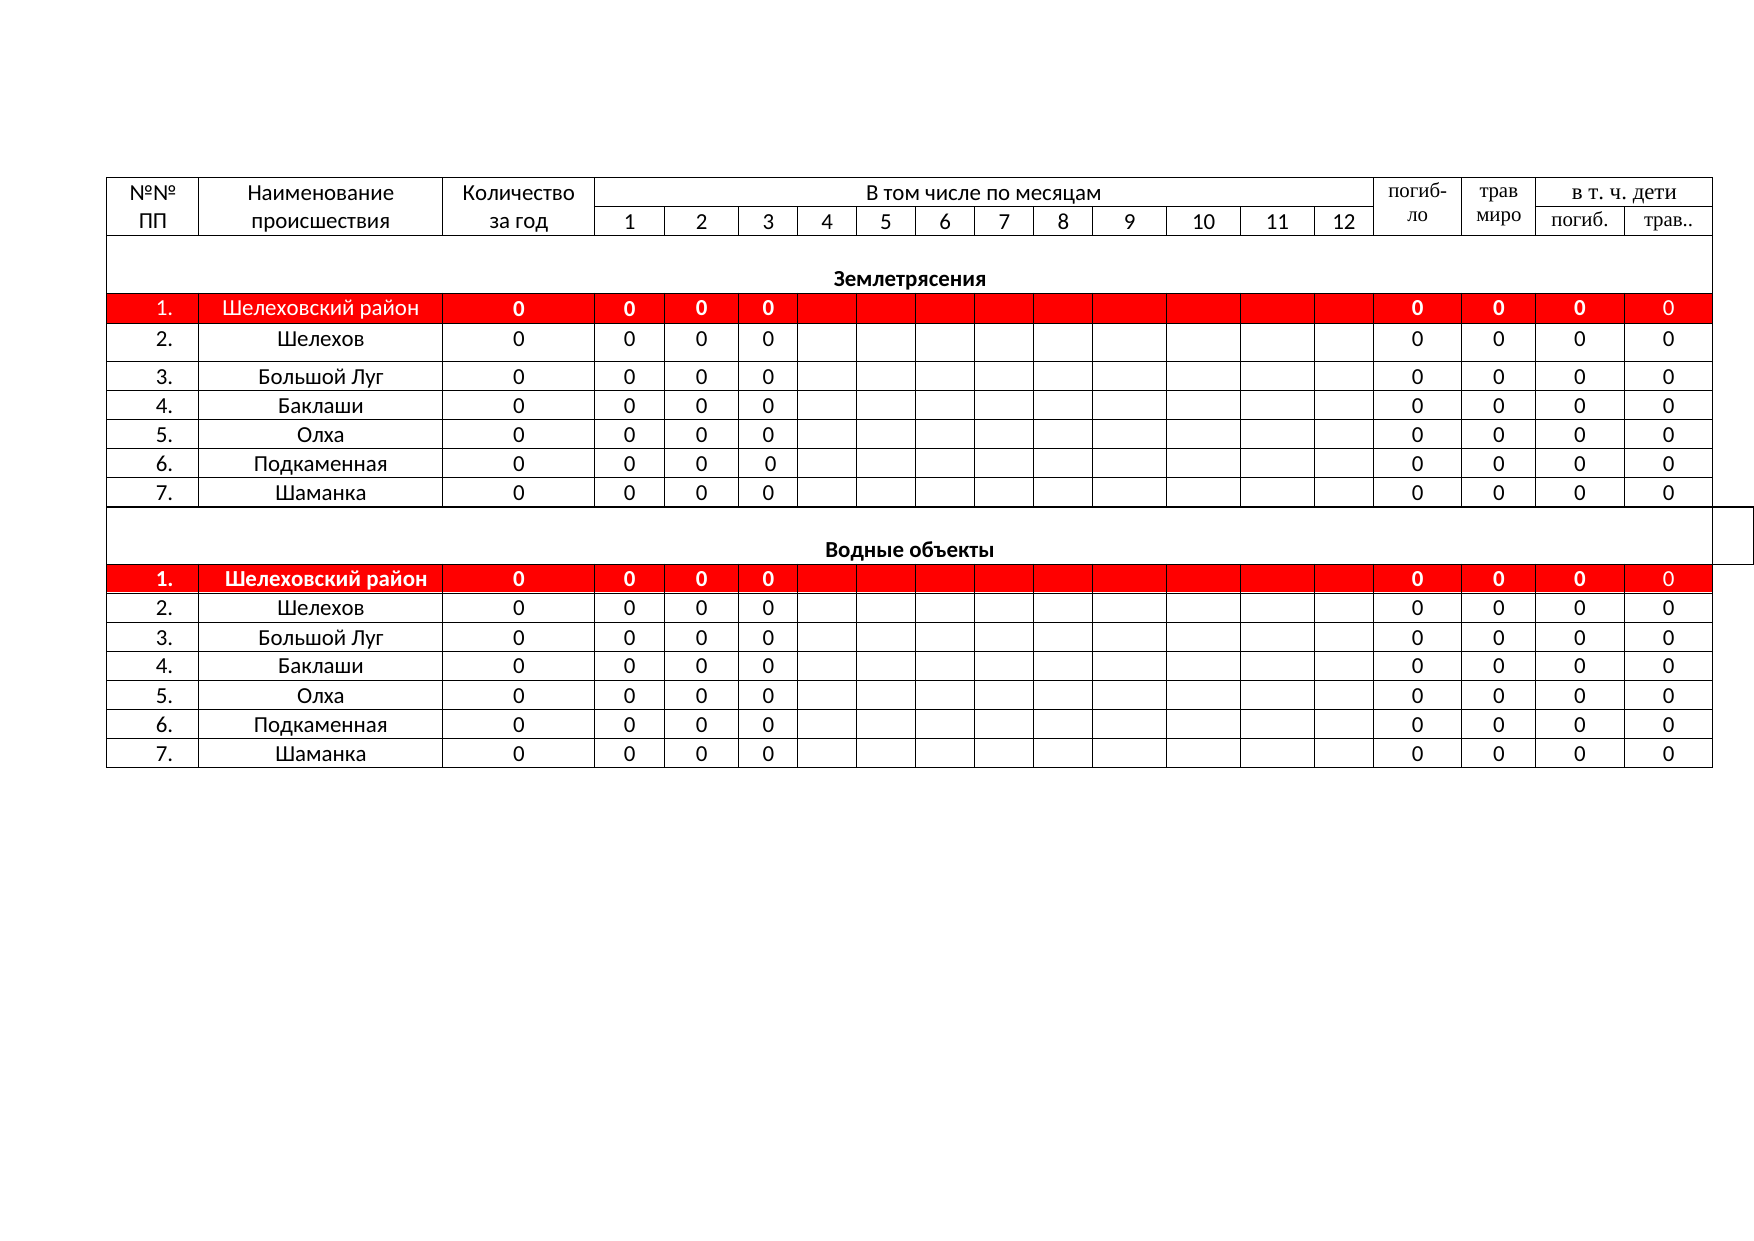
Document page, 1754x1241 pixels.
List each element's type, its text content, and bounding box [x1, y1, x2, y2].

table_cell [1167, 652, 1240, 680]
table_cell [798, 449, 856, 477]
table_cell 0 [595, 362, 664, 390]
table_cell [916, 594, 974, 622]
table_cell 2 [665, 207, 738, 235]
table_cell 0 [595, 324, 664, 361]
table_cell [975, 478, 1033, 506]
table_cell [1093, 594, 1166, 622]
table_cell 0 [595, 623, 664, 651]
table_cell [798, 294, 856, 323]
table_cell [107, 420, 198, 448]
table_cell 0 [1374, 652, 1461, 680]
table_cell Олха [199, 681, 442, 709]
table_cell [857, 362, 915, 390]
table_cell [975, 681, 1033, 709]
table_header №№ ПП [107, 178, 198, 235]
table_cell [798, 681, 856, 709]
table_cell 0 [1625, 449, 1712, 477]
table_cell 0 [595, 449, 664, 477]
table_cell [857, 594, 915, 622]
table_cell Олха [199, 420, 442, 448]
table_cell 0 [595, 739, 664, 767]
table_header В том числе по месяцам [595, 178, 1373, 206]
table_cell [1167, 594, 1240, 622]
table_cell 0 [1462, 739, 1535, 767]
table_cell 0 [1462, 478, 1535, 506]
table_cell [1241, 565, 1314, 592]
table_cell [916, 478, 974, 506]
table_cell [107, 623, 198, 651]
table_cell 0 [1536, 594, 1624, 622]
table_cell [975, 324, 1033, 361]
table_cell [1167, 449, 1240, 477]
table_cell 0 [1462, 449, 1535, 477]
table_cell трав.. [1625, 207, 1712, 235]
table_cell [916, 565, 974, 592]
table_cell 0 [1536, 565, 1624, 592]
table_cell [916, 391, 974, 419]
table_cell [1241, 652, 1314, 680]
table_cell Баклаши [199, 652, 442, 680]
table_cell [107, 294, 198, 323]
table_cell 0 [443, 449, 594, 477]
table_cell погиб. [1536, 207, 1624, 235]
table_cell [916, 739, 974, 767]
table_cell 0 [739, 594, 797, 622]
table_cell [975, 652, 1033, 680]
table_cell [916, 294, 974, 323]
table_cell [975, 294, 1033, 323]
table_cell [975, 623, 1033, 651]
table_cell [1241, 420, 1314, 448]
table_cell [798, 739, 856, 767]
table_cell 0 [1374, 478, 1461, 506]
table_cell 0 [1536, 294, 1624, 323]
table_cell 0 [1625, 710, 1712, 738]
table_header Наименование происшествия [199, 178, 442, 235]
table_cell [1315, 294, 1373, 323]
table_cell [1034, 710, 1092, 738]
table_cell [857, 565, 915, 592]
table_cell [1093, 739, 1166, 767]
table_cell 0 [665, 294, 738, 323]
table_cell 0 [665, 681, 738, 709]
table_cell [1167, 565, 1240, 592]
table_cell [857, 294, 915, 323]
table_cell [798, 594, 856, 622]
table_cell [1241, 324, 1314, 361]
table_cell 0 [443, 391, 594, 419]
table_cell 0 [1462, 565, 1535, 592]
table_cell 0 [1374, 623, 1461, 651]
table_cell 0 [1625, 294, 1712, 323]
table_cell [798, 391, 856, 419]
table_cell Шелехов [199, 324, 442, 361]
table_cell [1093, 565, 1166, 592]
table_cell 0 [595, 294, 664, 323]
table_cell [1034, 391, 1092, 419]
table_cell 0 [1625, 478, 1712, 506]
table_cell [857, 623, 915, 651]
table_cell [857, 449, 915, 477]
table_cell 0 [1625, 565, 1712, 592]
table_cell [857, 710, 915, 738]
table_cell [1315, 739, 1373, 767]
table_cell [1167, 478, 1240, 506]
table_cell 0 [1374, 594, 1461, 622]
table_cell [857, 681, 915, 709]
table_cell 0 [739, 324, 797, 361]
table_cell 0 [665, 449, 738, 477]
table_cell 10 [1167, 207, 1240, 235]
table_cell [107, 681, 198, 709]
table_cell [1034, 449, 1092, 477]
table_cell 0 [595, 391, 664, 419]
table_cell 0 [665, 594, 738, 622]
table_cell [798, 710, 856, 738]
table_cell 0 [665, 739, 738, 767]
table_cell 0 [443, 420, 594, 448]
table_cell 0 [1374, 362, 1461, 390]
table_cell [1241, 739, 1314, 767]
table_cell 0 [1536, 324, 1624, 361]
table_cell 0 [665, 478, 738, 506]
table_cell [1167, 391, 1240, 419]
table_cell [1315, 652, 1373, 680]
table_cell [1093, 652, 1166, 680]
table_cell 0 [443, 739, 594, 767]
table_cell 0 [739, 391, 797, 419]
table_cell [1034, 652, 1092, 680]
table_cell [798, 420, 856, 448]
table_cell 0 [1536, 652, 1624, 680]
table_cell 0 [443, 710, 594, 738]
table_cell [1167, 324, 1240, 361]
table_cell 0 [443, 681, 594, 709]
table_cell 6 [916, 207, 974, 235]
table_cell [975, 420, 1033, 448]
table_header Количество за год [443, 178, 594, 235]
table_cell [798, 478, 856, 506]
table_cell [1241, 478, 1314, 506]
table_cell 0 [595, 478, 664, 506]
table_cell [107, 652, 198, 680]
table_cell 0 [665, 623, 738, 651]
table_cell 0 [739, 710, 797, 738]
table_cell 0 [1625, 594, 1712, 622]
table_cell 9 [1093, 207, 1166, 235]
table_cell Шелеховский район [199, 294, 442, 323]
table_cell 0 [1462, 362, 1535, 390]
table_cell 0 [443, 594, 594, 622]
table_cell 0 [739, 565, 797, 592]
table_cell 0 [595, 565, 664, 592]
table_cell [857, 391, 915, 419]
table_cell [1167, 710, 1240, 738]
table_cell [1241, 710, 1314, 738]
table_cell 7 [975, 207, 1033, 235]
table_cell [1167, 362, 1240, 390]
table_cell Шаманка [199, 739, 442, 767]
table_cell Большой Луг [199, 362, 442, 390]
table_cell [107, 710, 198, 738]
table_header в т. ч. дети [1536, 178, 1712, 206]
table_cell [1241, 449, 1314, 477]
table_cell [1034, 420, 1092, 448]
table_cell [1315, 623, 1373, 651]
table_cell 0 [1374, 681, 1461, 709]
table_cell [798, 324, 856, 361]
table_cell 0 [1462, 710, 1535, 738]
table_cell 0 [665, 362, 738, 390]
table_cell 0 [443, 294, 594, 323]
table_cell Подкаменная [199, 449, 442, 477]
table_cell 0 [1536, 362, 1624, 390]
table_cell Землетрясения [107, 236, 1712, 292]
table_cell [1315, 391, 1373, 419]
table_cell [1034, 294, 1092, 323]
table_cell 0 [1536, 449, 1624, 477]
table_cell 0 [1462, 623, 1535, 651]
table_cell 0 [739, 449, 797, 477]
table_cell [107, 478, 198, 506]
table_cell 0 [1462, 391, 1535, 419]
table_cell 0 [1374, 739, 1461, 767]
table_cell [1241, 294, 1314, 323]
table_cell 0 [1625, 362, 1712, 390]
table_cell [1167, 294, 1240, 323]
table_cell 0 [1374, 324, 1461, 361]
table_cell 0 [1536, 681, 1624, 709]
table_cell 0 [665, 710, 738, 738]
table_cell 0 [739, 478, 797, 506]
table_cell [916, 324, 974, 361]
table_cell 4 [798, 207, 856, 235]
table_cell 0 [1462, 420, 1535, 448]
table_header травмировано [1462, 178, 1535, 235]
table_cell [857, 739, 915, 767]
table_cell [107, 739, 198, 767]
table_cell 0 [1536, 420, 1624, 448]
table_cell [798, 362, 856, 390]
table_cell 0 [1374, 391, 1461, 419]
table_cell 0 [1625, 420, 1712, 448]
table_cell 12 [1315, 207, 1373, 235]
table_cell [1315, 478, 1373, 506]
table_cell [916, 681, 974, 709]
table_cell [975, 362, 1033, 390]
table_cell [1093, 391, 1166, 419]
table_cell [798, 652, 856, 680]
table_cell [857, 324, 915, 361]
table_cell 0 [1625, 739, 1712, 767]
table_cell Баклаши [199, 391, 442, 419]
table_cell [1315, 565, 1373, 592]
table_cell 5 [857, 207, 915, 235]
table_cell [798, 623, 856, 651]
table_cell 0 [1462, 294, 1535, 323]
table_cell [1093, 623, 1166, 651]
table_cell 0 [595, 594, 664, 622]
table_cell [798, 565, 856, 592]
table_cell 0 [665, 565, 738, 592]
table_cell 0 [1625, 681, 1712, 709]
table_cell [1167, 623, 1240, 651]
table_cell 0 [595, 681, 664, 709]
table_cell [107, 594, 198, 622]
table_cell 0 [1462, 324, 1535, 361]
table_cell 3 [739, 207, 797, 235]
table_cell 0 [1625, 623, 1712, 651]
table_cell [916, 710, 974, 738]
table_cell [916, 449, 974, 477]
table_cell [107, 449, 198, 477]
table_cell [975, 739, 1033, 767]
table_cell Большой Луг [199, 623, 442, 651]
table_cell [1034, 565, 1092, 592]
table_cell [916, 652, 974, 680]
table_cell Подкаменная [199, 710, 442, 738]
table_cell [1315, 324, 1373, 361]
table_cell 0 [665, 420, 738, 448]
table_cell 0 [739, 681, 797, 709]
table_cell Шелехов [199, 594, 442, 622]
table_cell 0 [665, 391, 738, 419]
table_cell [916, 420, 974, 448]
table_cell 11 [1241, 207, 1314, 235]
table_cell 0 [1462, 652, 1535, 680]
table_cell 0 [1374, 420, 1461, 448]
table_cell [1315, 449, 1373, 477]
table_cell [1034, 362, 1092, 390]
table_cell 0 [443, 565, 594, 592]
table_cell [857, 652, 915, 680]
table_cell [975, 710, 1033, 738]
table_cell 0 [1536, 391, 1624, 419]
table_cell [1034, 594, 1092, 622]
table_cell [1093, 362, 1166, 390]
table_cell 0 [665, 324, 738, 361]
table_cell 0 [739, 362, 797, 390]
table_cell 0 [595, 710, 664, 738]
table_cell [1315, 362, 1373, 390]
table_cell 0 [739, 294, 797, 323]
table_cell 0 [1536, 739, 1624, 767]
table_cell [1315, 594, 1373, 622]
table_cell [857, 478, 915, 506]
table_cell 8 [1034, 207, 1092, 235]
table_cell [107, 324, 198, 361]
table_cell [1167, 739, 1240, 767]
table_cell 1 [595, 207, 664, 235]
table_cell [1093, 294, 1166, 323]
table_cell [975, 594, 1033, 622]
table_cell 0 [1374, 565, 1461, 592]
table_cell Водные объекты [107, 508, 1712, 563]
table_cell [1034, 478, 1092, 506]
table_cell [1093, 449, 1166, 477]
table_cell 0 [1625, 391, 1712, 419]
table_cell [1241, 623, 1314, 651]
table_cell 0 [443, 478, 594, 506]
table_cell [1167, 420, 1240, 448]
table_cell 0 [1625, 324, 1712, 361]
table_cell [107, 391, 198, 419]
table_cell 0 [665, 652, 738, 680]
table_cell 0 [443, 324, 594, 361]
table_cell 0 [1374, 449, 1461, 477]
table_cell Шелеховский район [199, 565, 442, 592]
table_cell [916, 362, 974, 390]
table_cell [975, 449, 1033, 477]
table_cell 0 [595, 420, 664, 448]
table_cell 0 [1536, 623, 1624, 651]
table_cell 0 [739, 652, 797, 680]
table_cell [1093, 324, 1166, 361]
table_cell 0 [443, 362, 594, 390]
table_cell [1034, 681, 1092, 709]
table_cell [916, 623, 974, 651]
table_cell 0 [1374, 710, 1461, 738]
table_cell [857, 420, 915, 448]
table_cell [1315, 420, 1373, 448]
table_cell 0 [1625, 652, 1712, 680]
table_cell [1315, 681, 1373, 709]
table_cell [1034, 739, 1092, 767]
table_cell 0 [1536, 710, 1624, 738]
table_cell [1315, 710, 1373, 738]
table_cell [1713, 508, 1753, 563]
table_cell [1241, 391, 1314, 419]
table_cell 0 [1536, 478, 1624, 506]
table_cell [1034, 623, 1092, 651]
table_cell [975, 391, 1033, 419]
table_cell 0 [1462, 594, 1535, 622]
table_cell [107, 565, 198, 592]
table_cell [1093, 710, 1166, 738]
table_cell 0 [443, 652, 594, 680]
table_cell 0 [739, 420, 797, 448]
table_cell [1241, 362, 1314, 390]
table_cell 0 [1374, 294, 1461, 323]
table_cell [1241, 681, 1314, 709]
table_cell 0 [739, 623, 797, 651]
table_cell 0 [739, 739, 797, 767]
table_cell [107, 362, 198, 390]
table_cell [1241, 594, 1314, 622]
table_cell 0 [595, 652, 664, 680]
table_cell [1034, 324, 1092, 361]
table_header погиб-ло [1374, 178, 1461, 235]
table_cell [1167, 681, 1240, 709]
table_cell [1093, 420, 1166, 448]
table_cell 0 [443, 623, 594, 651]
table_cell Шаманка [199, 478, 442, 506]
table_cell [1093, 478, 1166, 506]
table_cell [975, 565, 1033, 592]
table_cell 0 [1462, 681, 1535, 709]
table_cell [1093, 681, 1166, 709]
